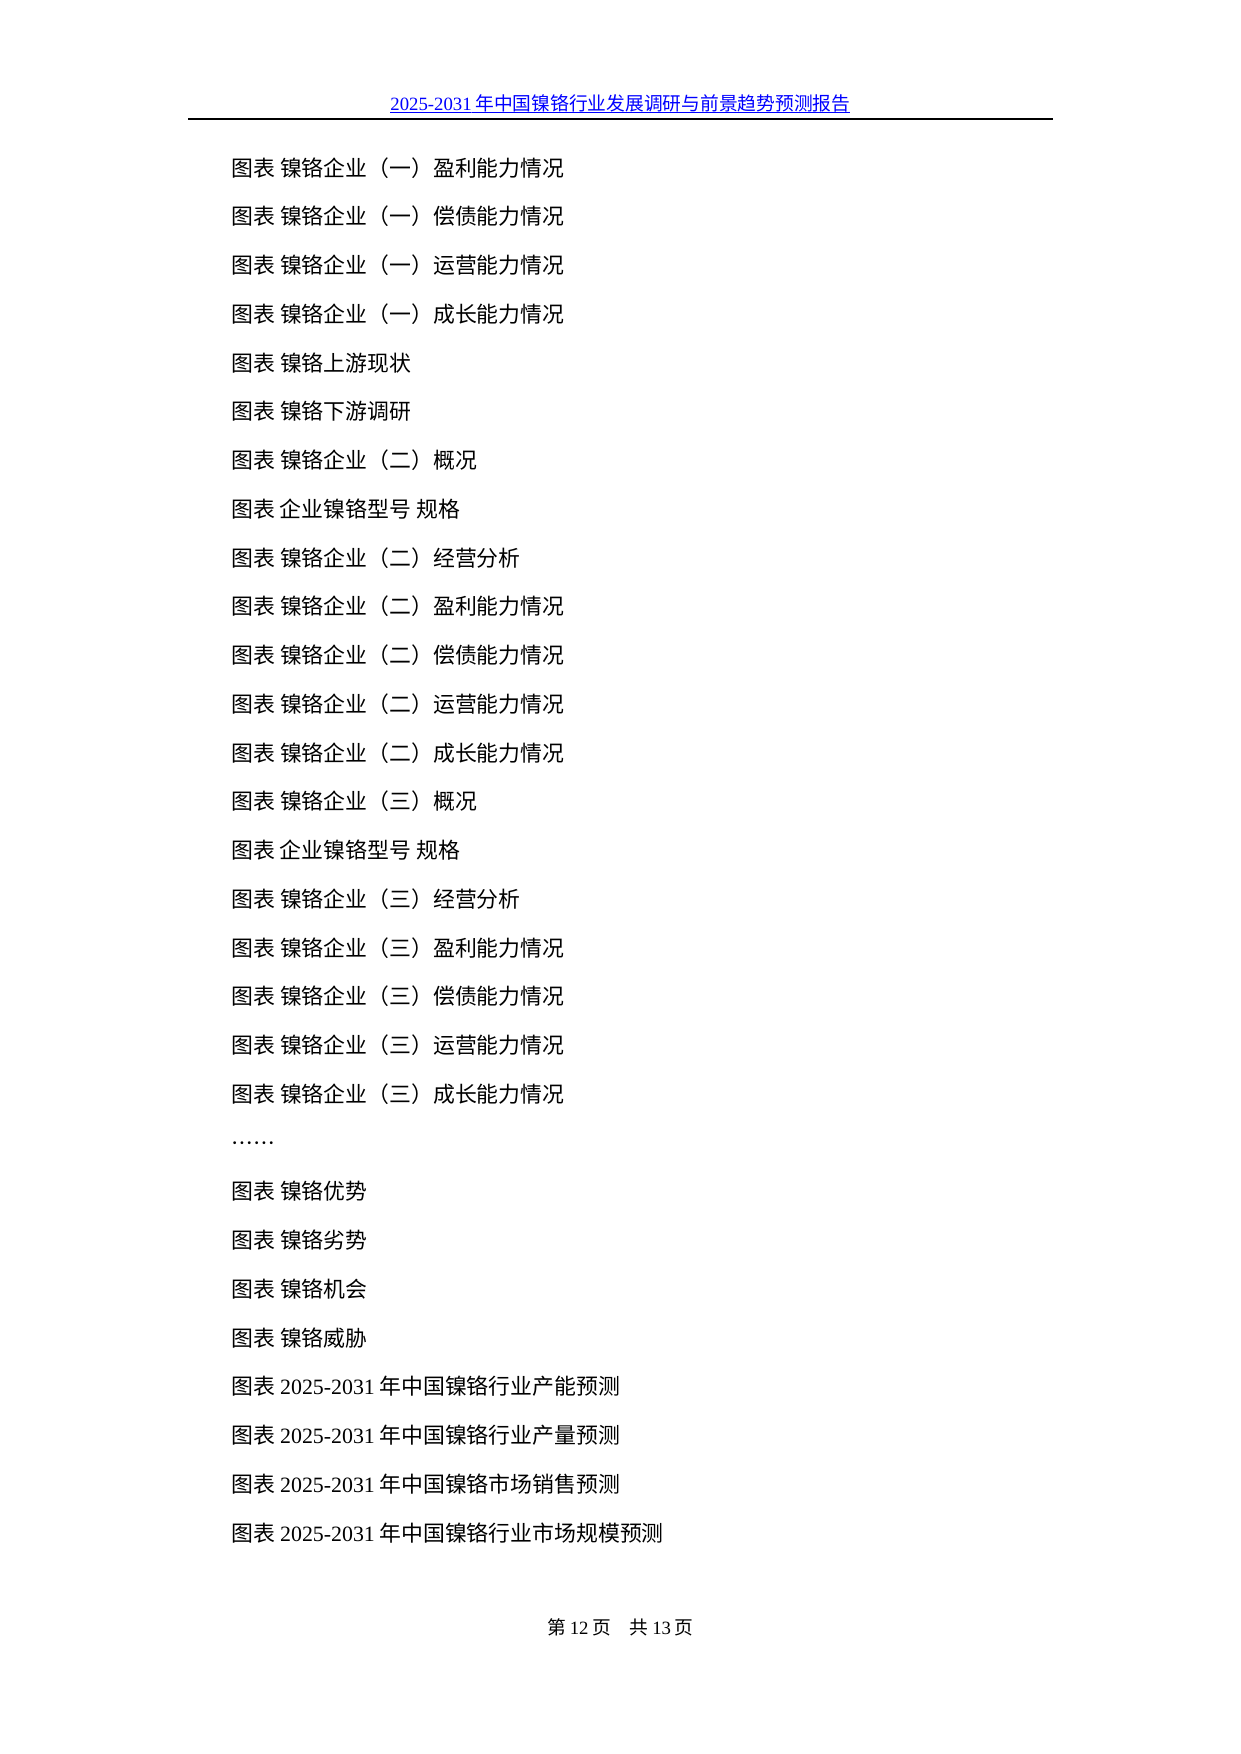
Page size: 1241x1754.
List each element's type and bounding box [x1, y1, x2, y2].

text [187, 150, 1053, 1548]
